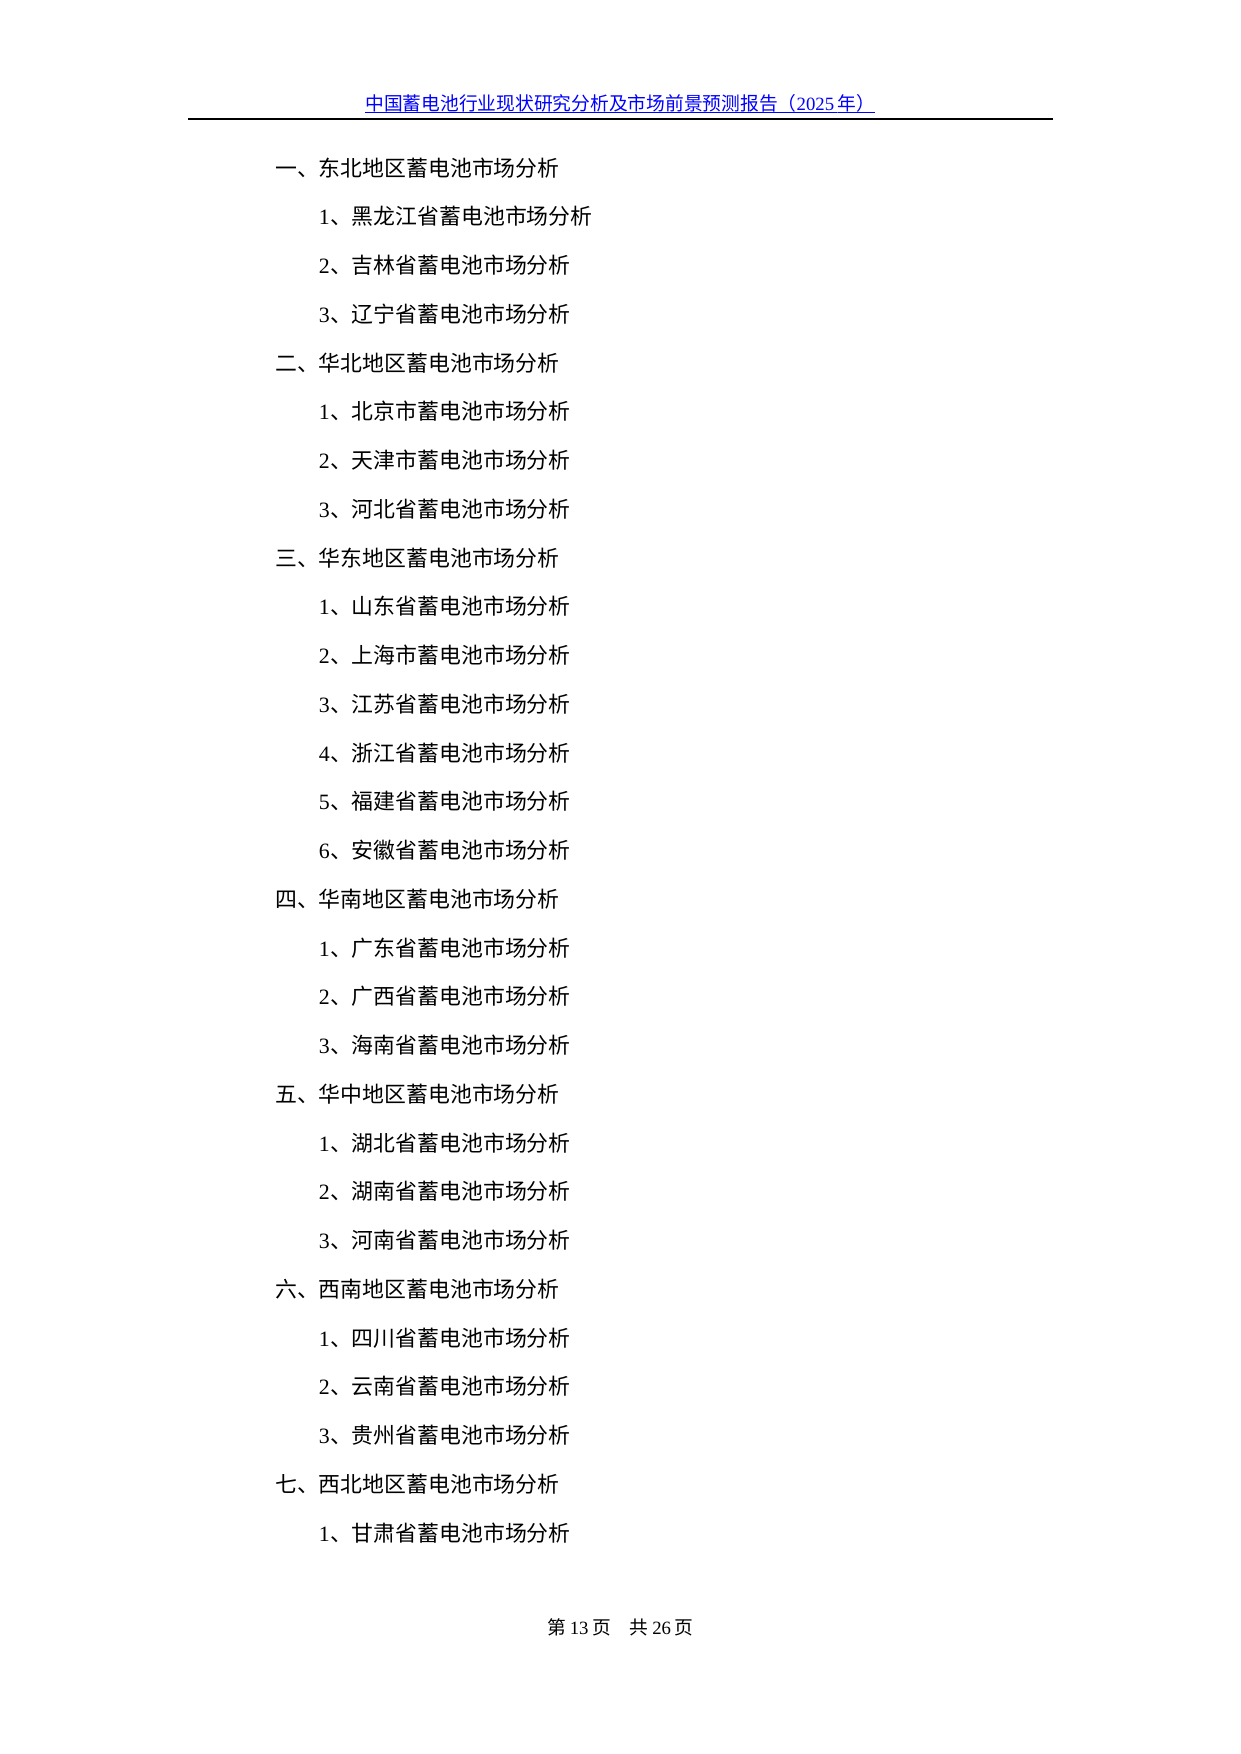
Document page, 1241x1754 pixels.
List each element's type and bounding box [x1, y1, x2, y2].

text [187, 150, 1053, 1548]
